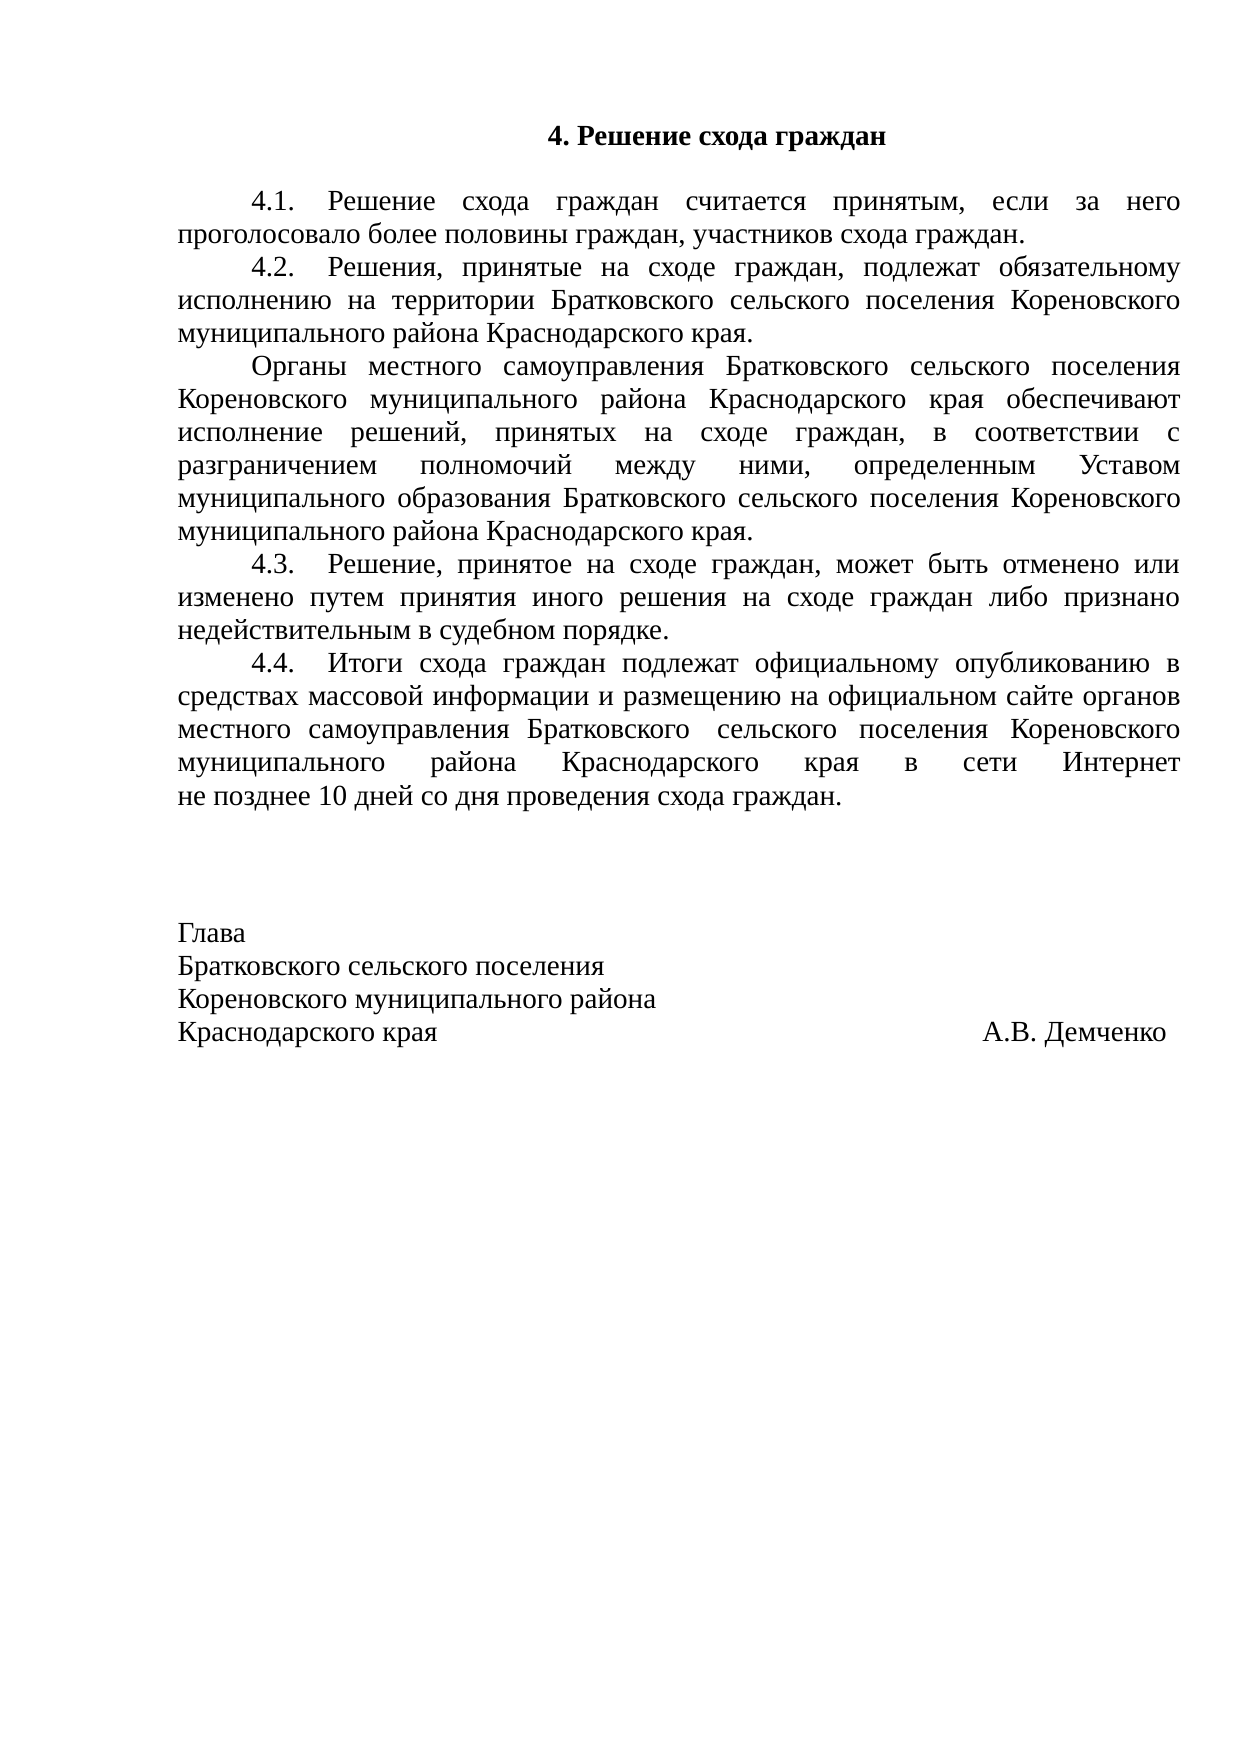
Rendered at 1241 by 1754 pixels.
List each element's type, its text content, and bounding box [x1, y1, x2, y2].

list Решения, принятые на сходе граждан, подлежат обязательному исполнению на территории Братковского сельского поселения Кореновского муниципального района Краснодарского края. [177, 250, 1181, 349]
list Решение, принятое на сходе граждан, может быть отменено или изменено путем принятия иного решения на сходе граждан либо признано недействительным в судебном порядке. [177, 547, 1181, 646]
text Глава [177, 916, 1181, 949]
list Итоги схода граждан подлежат официальному опубликованию в средствах массовой информации и размещению на официальном сайте органов местного самоуправления Братковского сельского поселения Кореновского муниципального района Краснодарского края в сети Интернет не позднее 10 дней со дня проведения схода граждан. [177, 646, 1181, 812]
text Братковского сельского поселения Кореновского муниципального района [177, 949, 695, 1015]
text 4. Решение схода граждан [548, 118, 1181, 152]
list Решение схода граждан считается принятым, если за него проголосовало более половины граждан, участников схода граждан. [177, 184, 1181, 250]
text Органы местного самоуправления Братковского сельского поселения Кореновского муниципального района Краснодарского края обеспечивают исполнение решений, принятых на сходе граждан, в соответствии с разграничением полномочий между ними, определенным Уставом муниципального образования Братковского сельского поселения Кореновского муниципального района Краснодарского края. [177, 349, 1181, 547]
text Краснодарского края А.В. Демченко [177, 1015, 1181, 1048]
